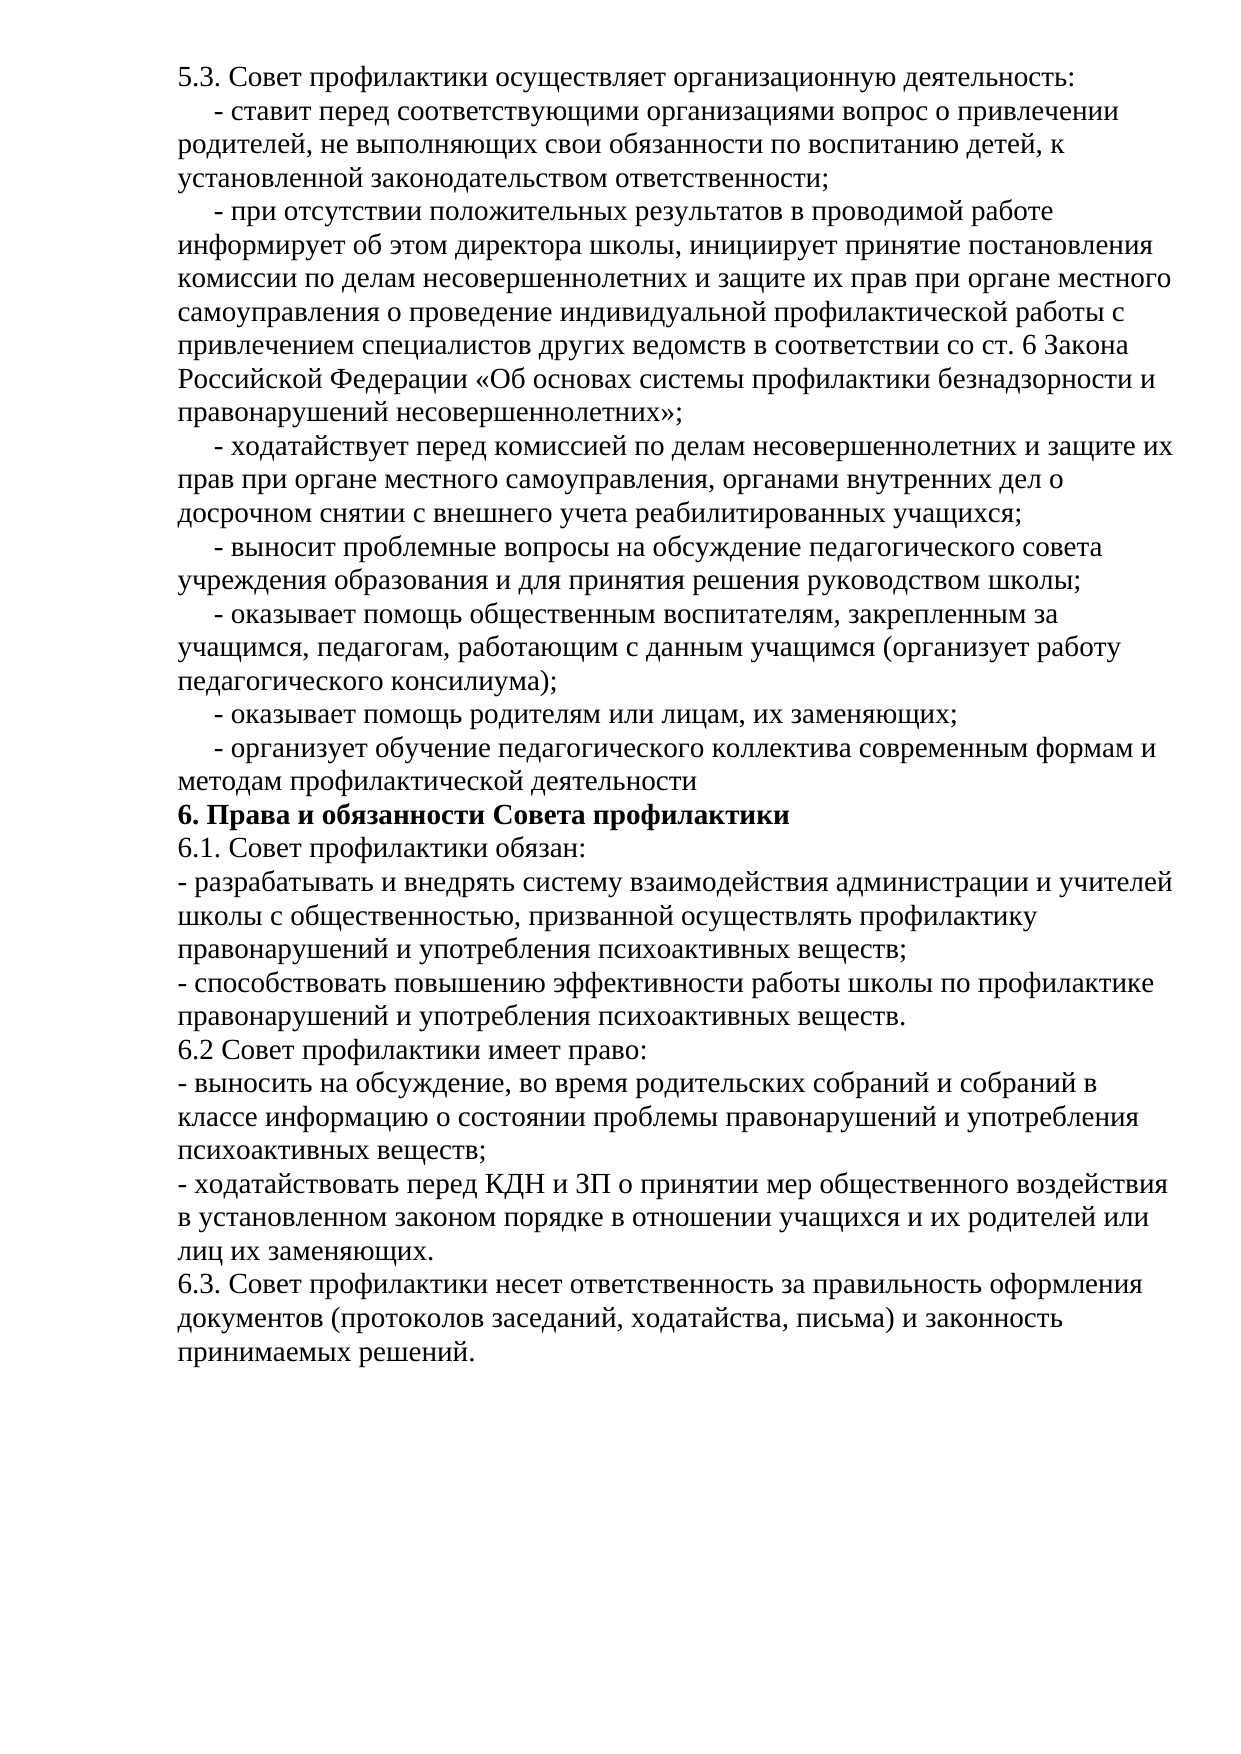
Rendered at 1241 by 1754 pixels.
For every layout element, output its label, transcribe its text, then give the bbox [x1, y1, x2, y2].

text - способствовать повышению эффективности работы школы по профилактике правонарушений и употребления психоактивных веществ. [177, 965, 1181, 1032]
text - оказывает помощь общественным воспитателям, закрепленным за учащимся, педагогам, работающим с данным учащимся (организует работу педагогического консилиума); [177, 596, 1181, 696]
text 5.3. Совет профилактики осуществляет организационную деятельность: [177, 59, 1181, 93]
text - выносить на обсуждение, во время родительских собраний и собраний в классе информацию о состоянии проблемы правонарушений и употребления психоактивных веществ; [177, 1065, 1181, 1166]
text 6.3. Совет профилактики несет ответственность за правильность оформления документов (протоколов заседаний, ходатайства, письма) и законность принимаемых решений. [177, 1267, 1181, 1367]
text - разрабатывать и внедрять систему взаимодействия администрации и учителей школы с общественностью, призванной осуществлять профилактику правонарушений и употребления психоактивных веществ; [177, 864, 1181, 965]
text - ставит перед соответствующими организациями вопрос о привлечении родителей, не выполняющих свои обязанности по воспитанию детей, к установленной законодательством ответственности; [177, 93, 1181, 193]
text - организует обучение педагогического коллектива современным формам и методам профилактической деятельности [177, 730, 1181, 797]
text - оказывает помощь родителям или лицам, их заменяющих; [177, 696, 1181, 730]
text - ходатайствовать перед КДН и ЗП о принятии мер общественного воздействия в установленном законом порядке в отношении учащихся и их родителей или лиц их заменяющих. [177, 1166, 1181, 1267]
text - при отсутствии положительных результатов в проводимой работе информирует об этом директора школы, инициирует принятие постановления комиссии по делам несовершеннолетних и защите их прав при органе местного самоуправления о проведение индивидуальной профилактической работы с привлечением специалистов других ведомств в соответствии со ст. 6 Закона Российской Федерации «Об основах системы профилактики безнадзорности и правонарушений несовершеннолетних»; [177, 193, 1181, 428]
text - ходатайствует перед комиссией по делам несовершеннолетних и защите их прав при органе местного самоуправления, органами внутренних дел о досрочном снятии с внешнего учета реабилитированных учащихся; [177, 428, 1181, 529]
text 6. Права и обязанности Совета профилактики [177, 797, 1181, 831]
text 6.1. Совет профилактики обязан: [177, 831, 1181, 864]
text - выносит проблемные вопросы на обсуждение педагогического совета учреждения образования и для принятия решения руководством школы; [177, 529, 1181, 596]
text 6.2 Совет профилактики имеет право: [177, 1032, 1181, 1065]
